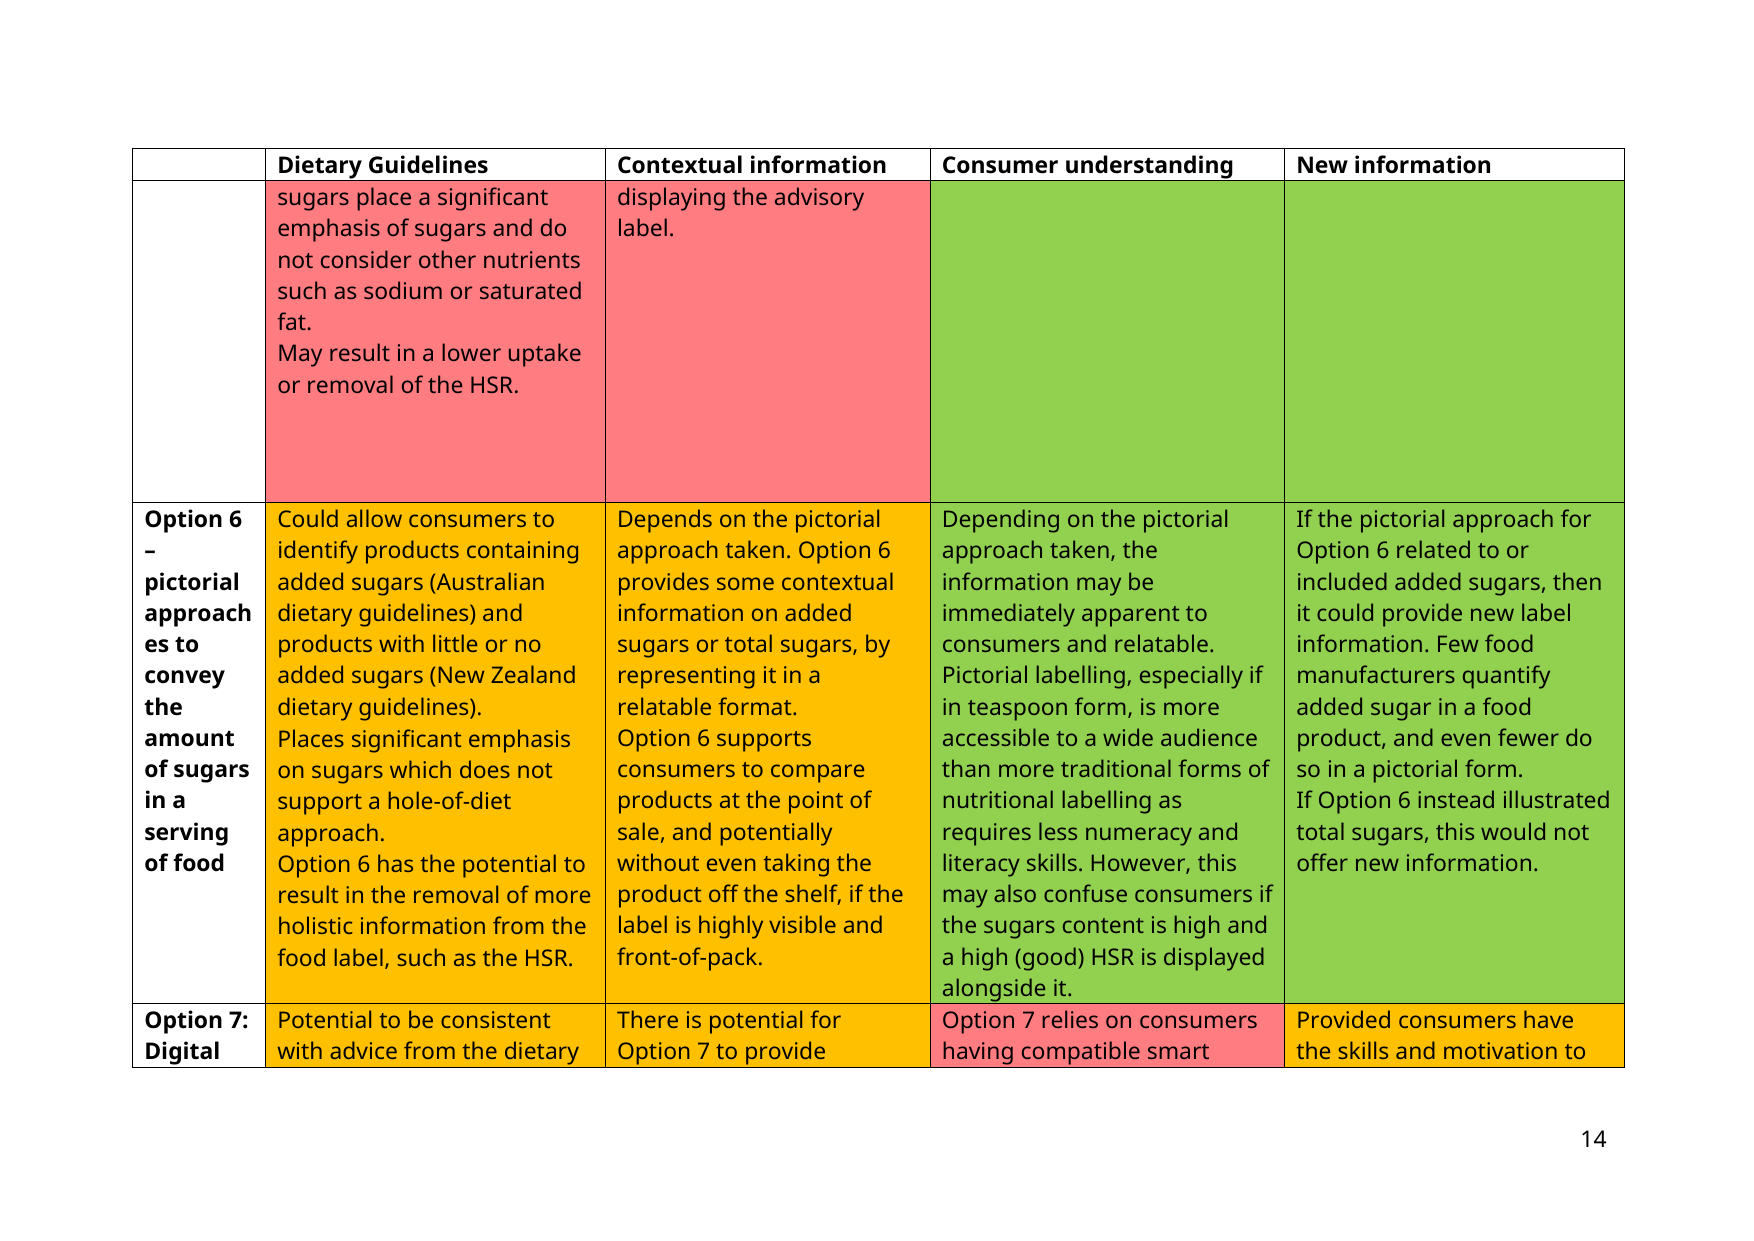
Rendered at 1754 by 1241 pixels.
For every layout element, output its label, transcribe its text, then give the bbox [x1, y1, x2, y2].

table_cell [266, 181, 605, 502]
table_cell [931, 181, 1284, 502]
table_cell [606, 1004, 930, 1067]
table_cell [133, 1004, 265, 1067]
table_header Consumer understanding [931, 149, 1284, 180]
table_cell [931, 1004, 1284, 1067]
table_cell Places significant emphasis on sugars which does not support a hole-of-diet approach. Option 6 has the potential to result in the removal of more holistic information from the food label, such as the HSR. [266, 722, 605, 1003]
table_cell Could allow consumers to identify products containing added sugars (Australian dietary guidelines) and products with little or no added sugars (New Zealand dietary guidelines). [266, 503, 605, 722]
table_cell Option 6 – pictorial approaches to convey the amount of sugars in a serving of food [133, 503, 265, 1003]
table_cell Depending on the pictorial approach taken, the information may be immediately apparent to consumers and relatable. Pictorial labelling, especially if in teaspoon form, is more accessible to a wide audience than more traditional forms of nutritional labelling as requires less numeracy and literacy skills. However, this may also confuse consumers if the sugars content is high and a high (good) HSR is displayed alongside it. [931, 503, 1284, 1003]
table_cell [133, 181, 265, 502]
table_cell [1285, 1004, 1624, 1067]
table_cell Depends on the pictorial approach taken. Option 6 provides some contextual information on added sugars or total sugars, by representing it in a relatable format. Option 6 supports consumers to compare products at the point of sale, and potentially without even taking the product off the shelf, if the label is highly visible and front-of-pack. [606, 503, 930, 1003]
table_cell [266, 1004, 605, 1067]
table_header [133, 149, 265, 180]
table_header New information [1285, 149, 1624, 180]
table_cell If the pictorial approach for Option 6 related to or included added sugars, then it could provide new label information. Few food manufacturers quantify added sugar in a food product, and even fewer do so in a pictorial form. If Option 6 instead illustrated total sugars, this would not offer new information. [1285, 503, 1624, 1003]
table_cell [1285, 181, 1624, 502]
table_header Contextual information [606, 149, 930, 180]
table_header Dietary Guidelines [266, 149, 605, 180]
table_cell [606, 181, 930, 502]
